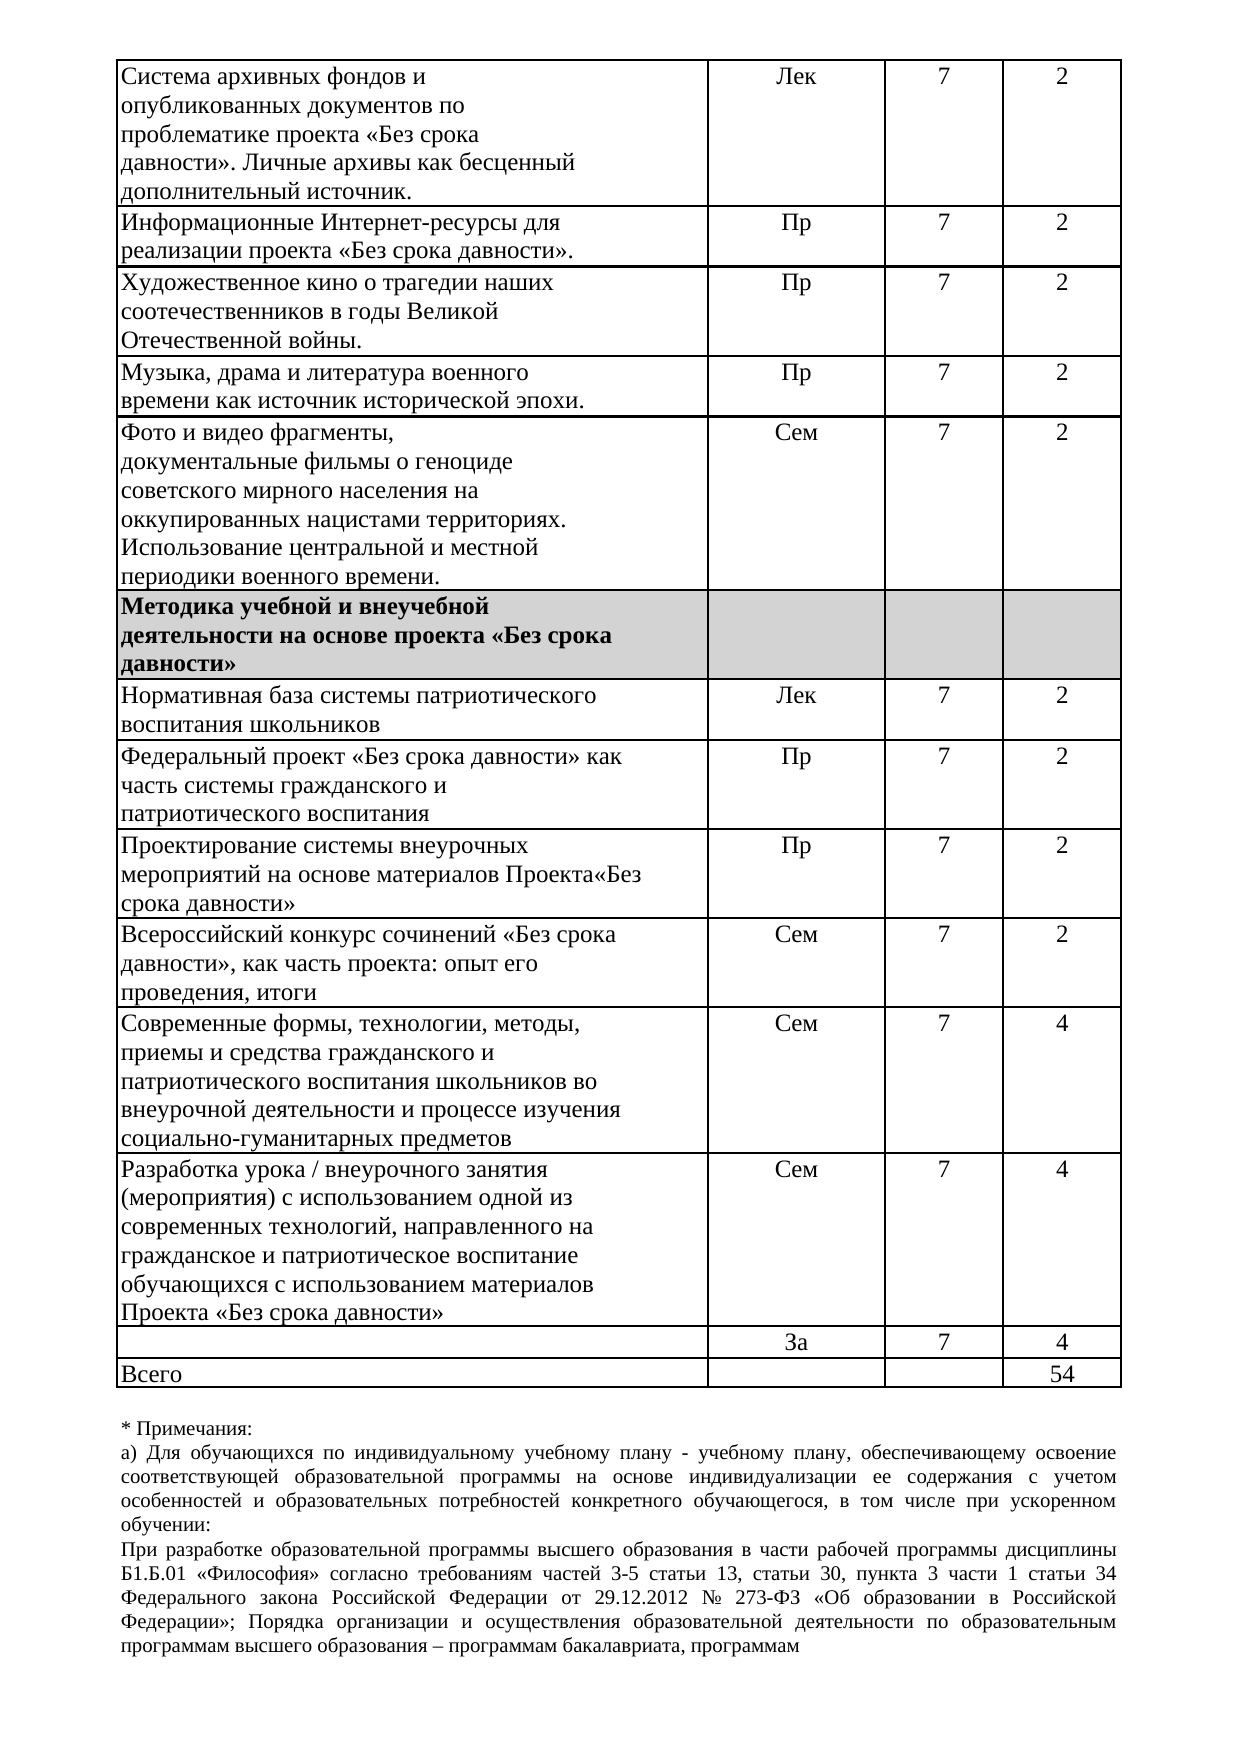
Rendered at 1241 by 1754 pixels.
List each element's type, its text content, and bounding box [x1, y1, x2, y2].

table_cell Пр [709, 357, 884, 415]
table_cell 4 [1004, 1327, 1120, 1357]
table_cell 7 [886, 207, 1002, 265]
table_cell [118, 1327, 707, 1357]
table_cell Всего [118, 1359, 707, 1386]
table_cell [709, 591, 884, 678]
table_cell 2 [1004, 207, 1120, 265]
table_cell Художественное кино о трагедии наших соотечественников в годы Великой Отечественной войны. [118, 268, 707, 354]
table_cell Фото и видео фрагменты, документальные фильмы о геноциде советского мирного населения на оккупированных нацистами территориях. Использование центральной и местной периодики военного времени. [118, 418, 707, 589]
table_cell * Примечания: а) Для обучающихся по индивидуальному учебному плану - учебному плану, обеспечивающему освоение соответствующей образовательной программы на основе индивидуализации ее содержания с учетом особенностей и образовательных потребностей конкретного обучающегося, в том числе при ускоренном обучении: При разработке образовательной программы высшего образования в части рабочей программы дисциплины Б1.Б.01 «Философия» согласно требованиям частей 3-5 статьи 13, статьи 30, пункта 3 части 1 статьи 34 Федерального закона Российской Федерации от 29.12.2012 № 273-ФЗ «Об образовании в Российской Федерации»; Порядка организации и осуществления образовательной деятельности по образовательным программам высшего образования – программам бакалавриата, программам [117, 1388, 1121, 1662]
table_cell Пр [709, 830, 884, 917]
table_cell Проектирование системы внеурочных мероприятий на основе материалов Проекта«Без срока давности» [118, 830, 707, 917]
table_cell Разработка урока / внеурочного занятия (мероприятия) с использованием одной из современных технологий, направленного на гражданское и патриотическое воспитание обучающихся с использованием материалов Проекта «Без срока давности» [118, 1154, 707, 1325]
table_cell Современные формы, технологии, методы, приемы и средства гражданского и патриотического воспитания школьников во внеурочной деятельности и процессе изучения социально-гуманитарных предметов [118, 1008, 707, 1152]
table_cell За [709, 1327, 884, 1357]
table_cell 7 [886, 1154, 1002, 1325]
table_header 2 [1004, 61, 1120, 204]
table_cell Лек [709, 680, 884, 739]
table_cell 2 [1004, 680, 1120, 739]
table_header Лек [709, 61, 884, 204]
table_cell 7 [886, 357, 1002, 415]
table_cell 7 [886, 680, 1002, 739]
table_cell Пр [709, 741, 884, 828]
table_cell Сем [709, 919, 884, 1006]
table_cell 7 [886, 268, 1002, 354]
table_cell 2 [1004, 268, 1120, 354]
table_cell Федеральный проект «Без срока давности» как часть системы гражданского и патриотического воспитания [118, 741, 707, 828]
table_cell 7 [886, 830, 1002, 917]
table_cell 2 [1004, 357, 1120, 415]
table_cell 7 [886, 418, 1002, 589]
table_cell Методика учебной и внеучебной деятельности на основе проекта «Без срока давности» [118, 591, 707, 678]
table_cell Нормативная база системы патриотического воспитания школьников [118, 680, 707, 739]
table_cell 4 [1004, 1154, 1120, 1325]
table_cell 2 [1004, 741, 1120, 828]
table_cell Сем [709, 418, 884, 589]
table_cell Всероссийский конкурс сочинений «Без срока давности», как часть проекта: опыт его проведения, итоги [118, 919, 707, 1006]
table_cell Сем [709, 1154, 884, 1325]
table_cell Сем [709, 1008, 884, 1152]
table_cell Пр [709, 207, 884, 265]
table_cell 4 [1004, 1008, 1120, 1152]
table_cell 54 [1004, 1359, 1120, 1386]
table_cell 2 [1004, 919, 1120, 1006]
table_cell [1004, 591, 1120, 678]
table_header 7 [886, 61, 1002, 204]
table_cell 7 [886, 1327, 1002, 1357]
table_cell Пр [709, 268, 884, 354]
table_cell 2 [1004, 418, 1120, 589]
table_cell 2 [1004, 830, 1120, 917]
table_cell [709, 1359, 884, 1386]
table_cell 7 [886, 741, 1002, 828]
table_cell Информационные Интернет-ресурсы для реализации проекта «Без срока давности». [118, 207, 707, 265]
table_cell [886, 1359, 1002, 1386]
table_cell Музыка, драма и литература военного времени как источник исторической эпохи. [118, 357, 707, 415]
table_cell [886, 591, 1002, 678]
table_cell 7 [886, 919, 1002, 1006]
table_cell 7 [886, 1008, 1002, 1152]
table_header Система архивных фондов и опубликованных документов по проблематике проекта «Без срока давности». Личные архивы как бесценный дополнительный источник. [118, 61, 707, 204]
